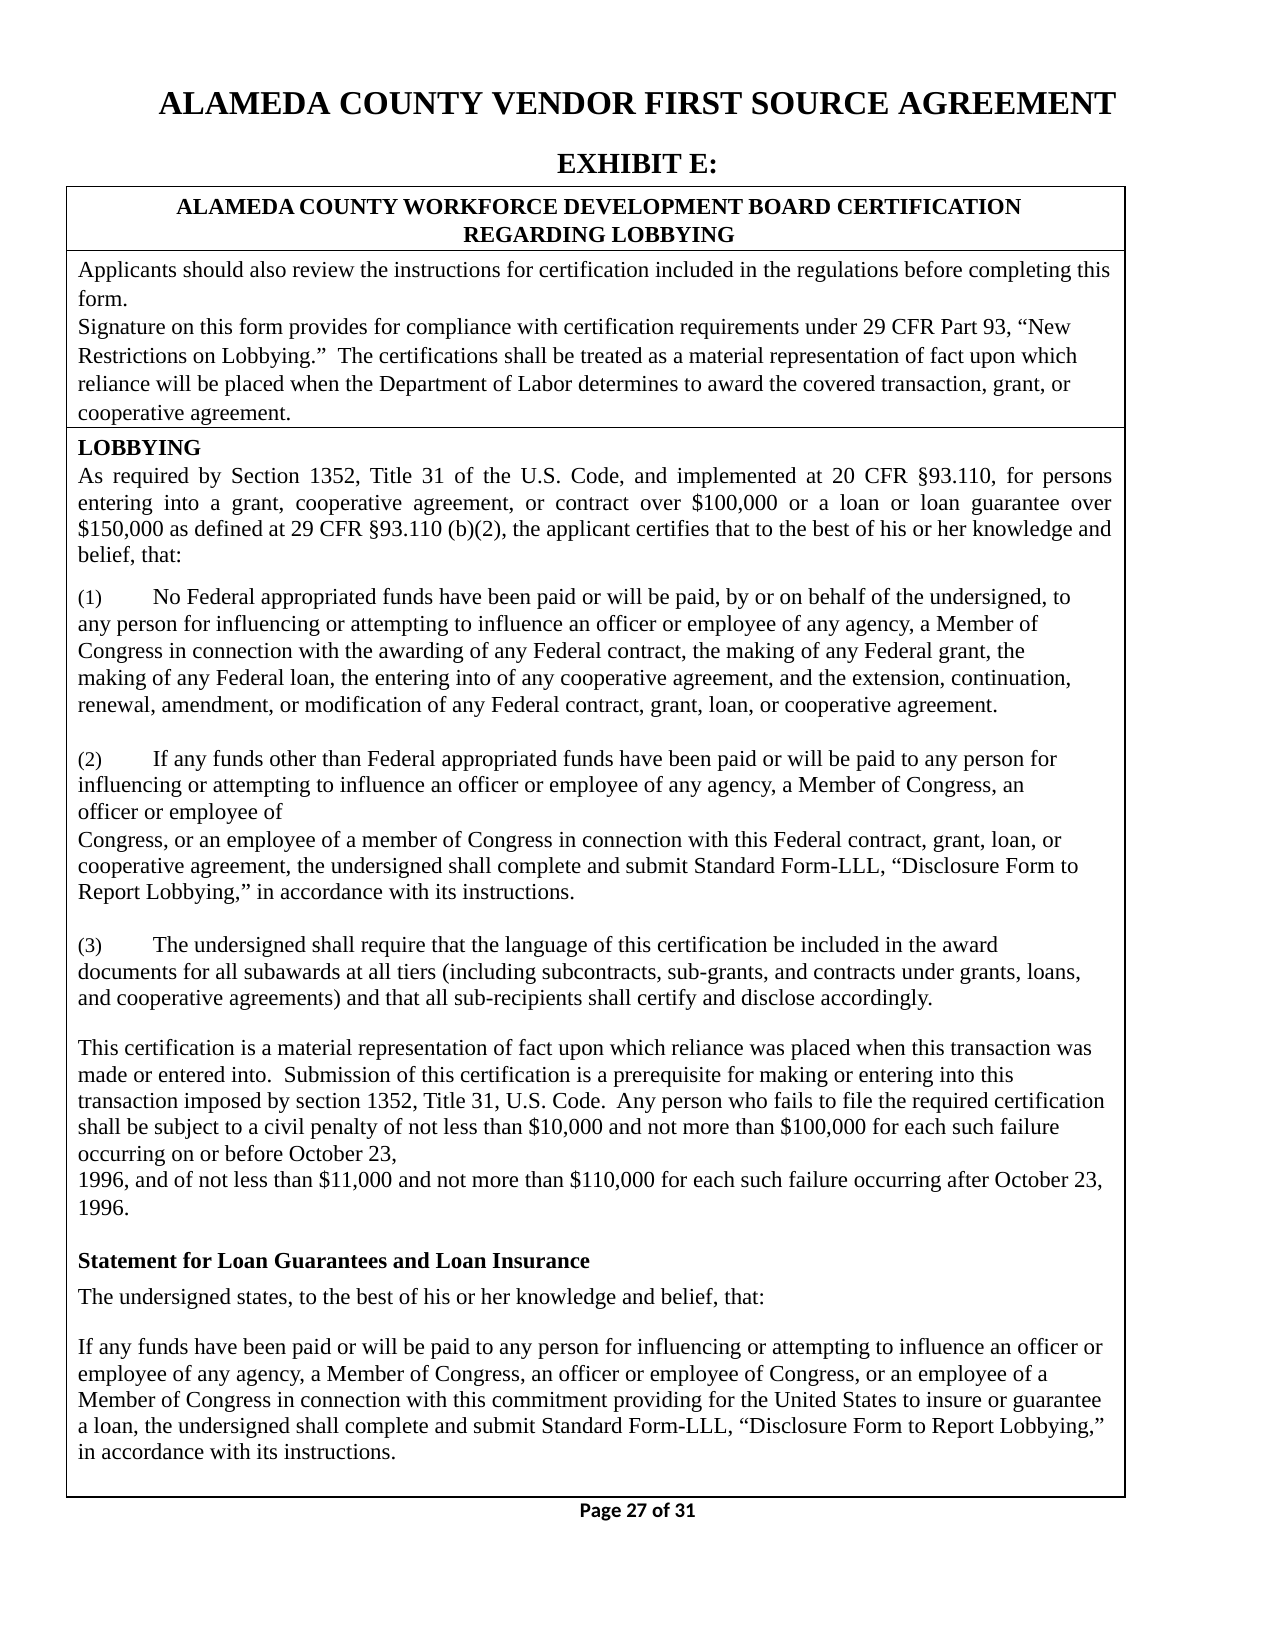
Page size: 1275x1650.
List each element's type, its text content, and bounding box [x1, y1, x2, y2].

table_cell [67, 428, 1124, 1496]
text ALAMEDA COUNTY VENDOR FIRST SOURCE AGREEMENT [75, 83, 1200, 121]
table_cell Applicants should also review the instructions for certification included in the regulations before completing this form. Signature on this form provides for compliance with certification requirements under 29 CFR Part 93, “New Restrictions on Lobbying.” The certifications shall be treated as a material representation of fact upon which reliance will be placed when the Department of Labor determines to award the covered transaction, grant, or cooperative agreement. [67, 251, 1124, 427]
table_header ALAMEDA COUNTY WORKFORCE DEVELOPMENT BOARD CERTIFICATION REGARDING LOBBYING [67, 187, 1124, 250]
subtitle EXHIBIT E: [75, 146, 1200, 180]
